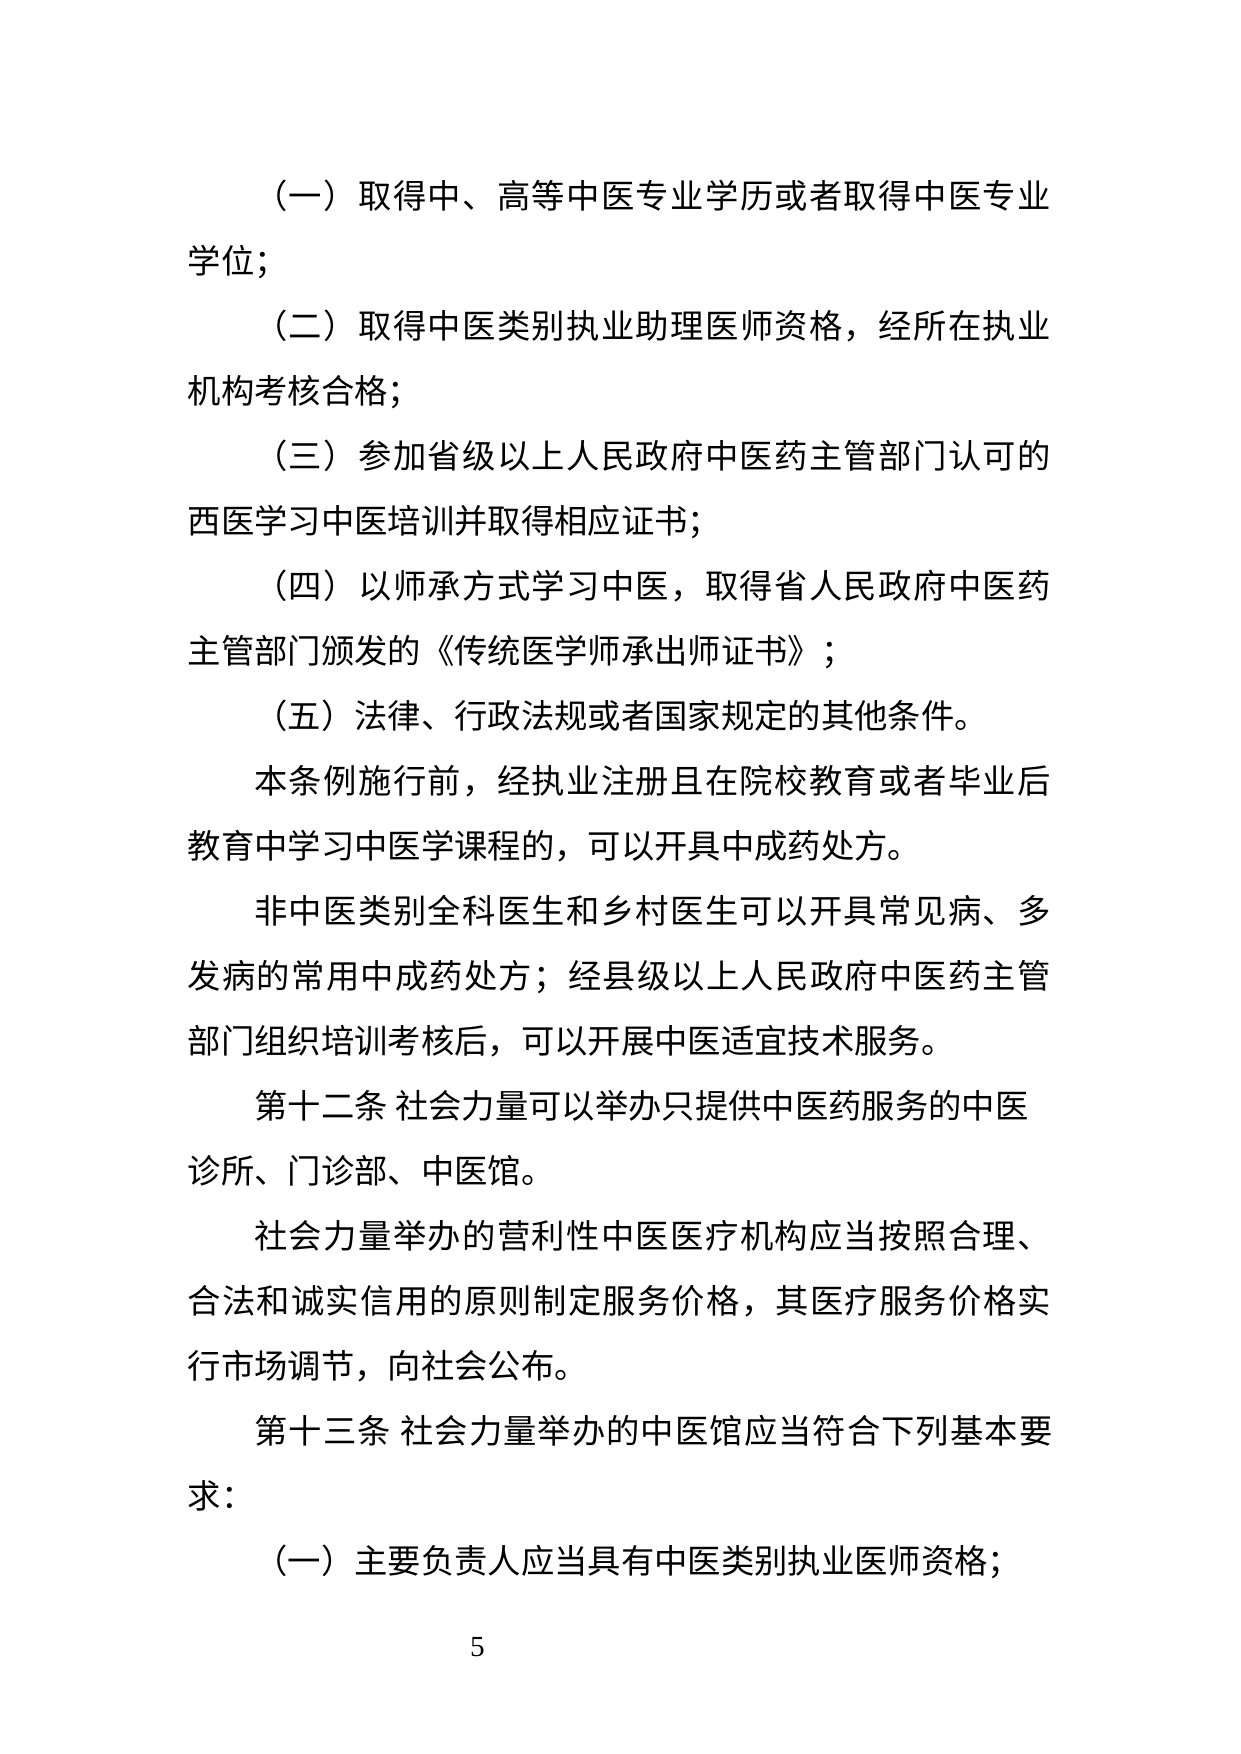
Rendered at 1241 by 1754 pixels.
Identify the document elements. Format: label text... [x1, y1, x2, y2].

text 第十三条 社会力量举办的中医馆应当符合下列基本要求： [187, 1397, 1052, 1527]
text （二）取得中医类别执业助理医师资格，经所在执业机构考核合格； [187, 292, 1052, 422]
text 非中医类别全科医生和乡村医生可以开具常见病、多发病的常用中成药处方；经县级以上人民政府中医药主管部门组织培训考核后，可以开展中医适宜技术服务。 [187, 877, 1052, 1072]
text （五）法律、行政法规或者国家规定的其他条件。 [187, 682, 1052, 747]
text （一）取得中、高等中医专业学历或者取得中医专业学位； [187, 162, 1052, 292]
text 第十二条 社会力量可以举办只提供中医药服务的中医诊所、门诊部、中医馆。 [187, 1072, 1052, 1202]
text 本条例施行前，经执业注册且在院校教育或者毕业后教育中学习中医学课程的，可以开具中成药处方。 [187, 747, 1052, 877]
text 社会力量举办的营利性中医医疗机构应当按照合理、合法和诚实信用的原则制定服务价格，其医疗服务价格实行市场调节，向社会公布。 [187, 1202, 1052, 1397]
text （四）以师承方式学习中医，取得省人民政府中医药主管部门颁发的《传统医学师承出师证书》； [187, 552, 1052, 682]
text （一）主要负责人应当具有中医类别执业医师资格； [187, 1527, 1052, 1592]
text （三）参加省级以上人民政府中医药主管部门认可的西医学习中医培训并取得相应证书； [187, 422, 1052, 552]
